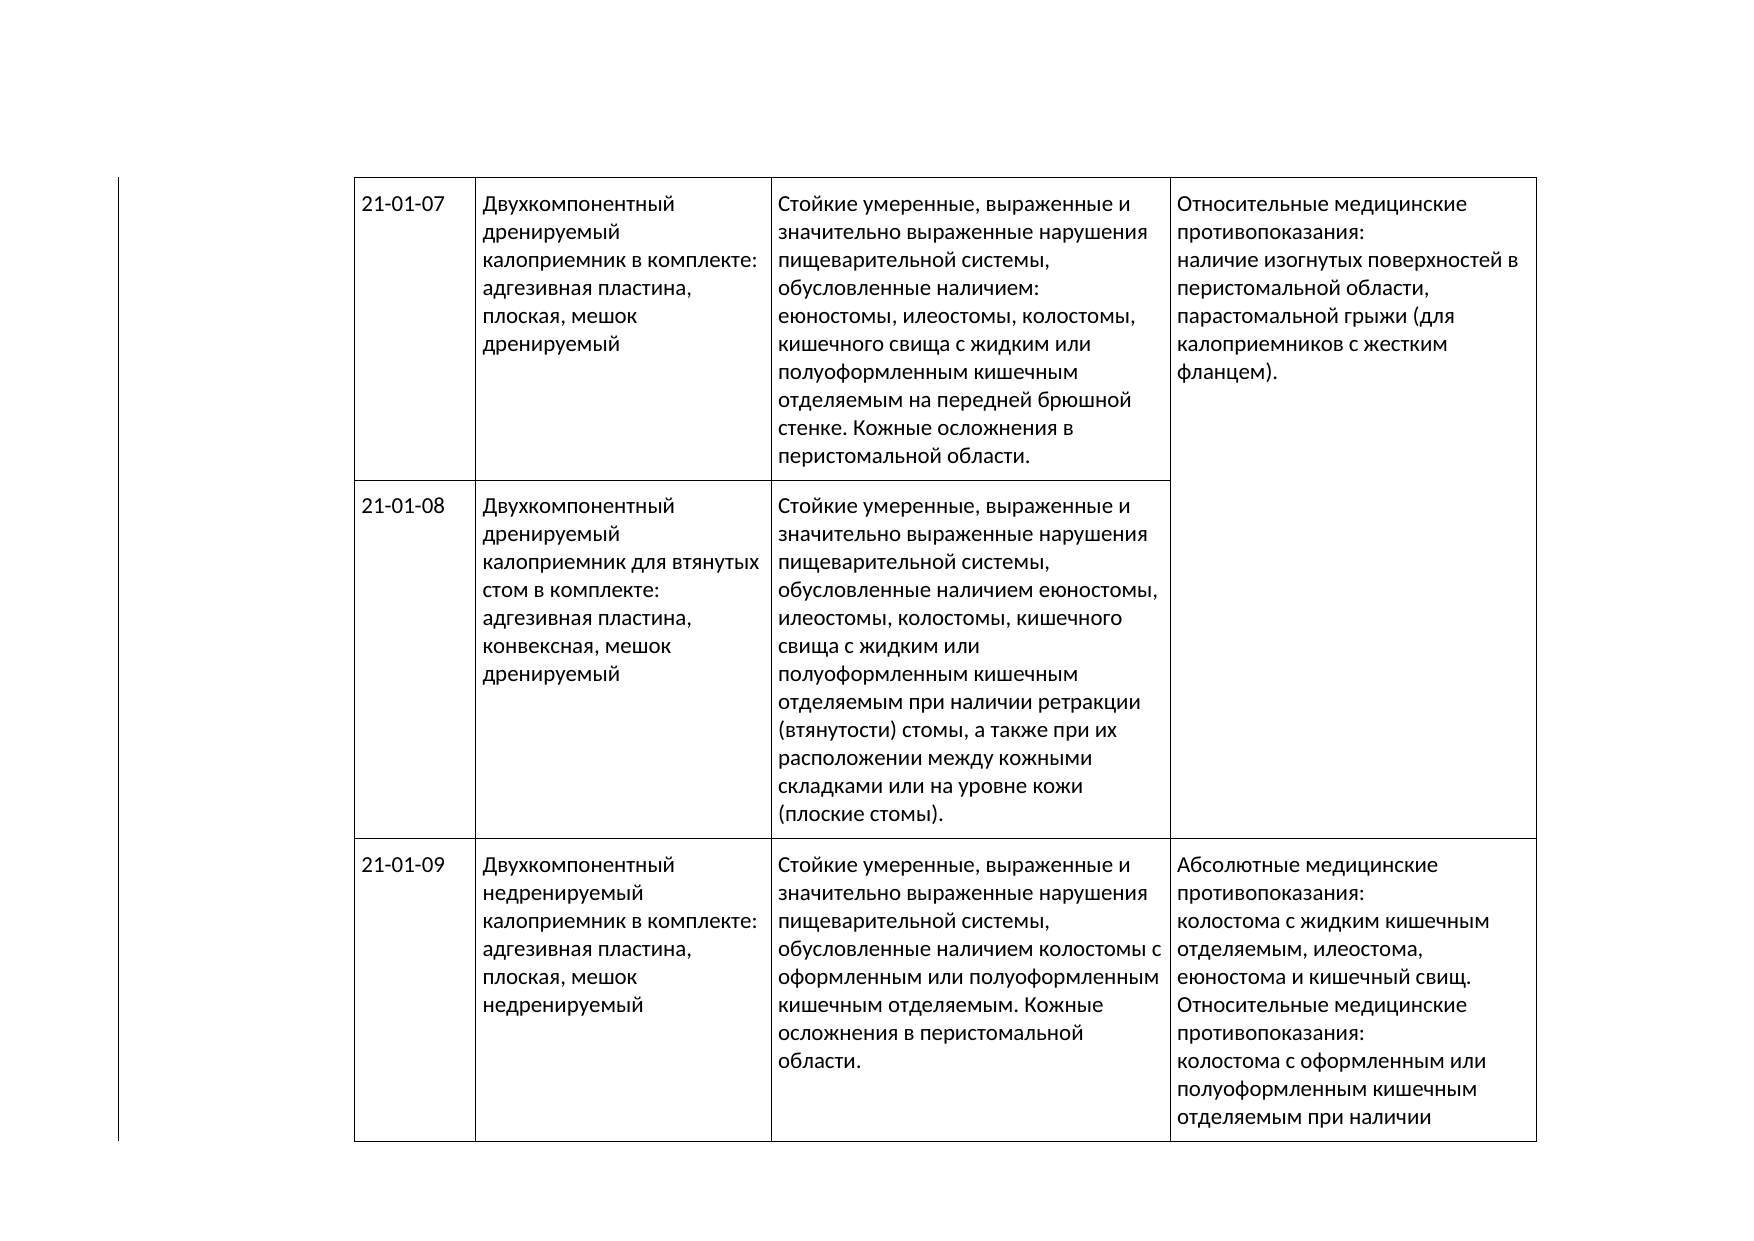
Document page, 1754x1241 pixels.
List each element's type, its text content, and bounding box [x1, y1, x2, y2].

table_cell 21-01-07 [355, 178, 475, 480]
table_cell Относительные медицинские противопоказания: наличие изогнутых поверхностей в перистомальной области, парастомальной грыжи (для калоприемников с жестким фланцем). [1171, 178, 1536, 838]
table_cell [476, 839, 771, 1141]
table_cell Стойкие умеренные, выраженные и значительно выраженные нарушения пищеварительной системы, обусловленные наличием: еюностомы, илеостомы, колостомы, кишечного свища с жидким или полуоформленным кишечным отделяемым на передней брюшной стенке. Кожные осложнения в перистомальной области. [772, 178, 1170, 480]
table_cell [772, 839, 1170, 1141]
table_cell 21-01-08 [355, 481, 475, 838]
table_cell 21-01-09 [355, 839, 475, 1141]
table_cell Стойкие умеренные, выраженные и значительно выраженные нарушения пищеварительной системы, обусловленные наличием еюностомы, илеостомы, колостомы, кишечного свища с жидким или полуоформленным кишечным отделяемым при наличии ретракции (втянутости) стомы, а также при их расположении между кожными складками или на уровне кожи (плоские стомы). [772, 481, 1170, 838]
table_cell Двухкомпонентный дренируемый калоприемник для втянутых стом в комплекте: адгезивная пластина, конвексная, мешок дренируемый [476, 481, 771, 838]
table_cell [1171, 839, 1536, 1141]
table_cell Двухкомпонентный дренируемый калоприемник в комплекте: адгезивная пластина, плоская, мешок дренируемый [476, 178, 771, 480]
